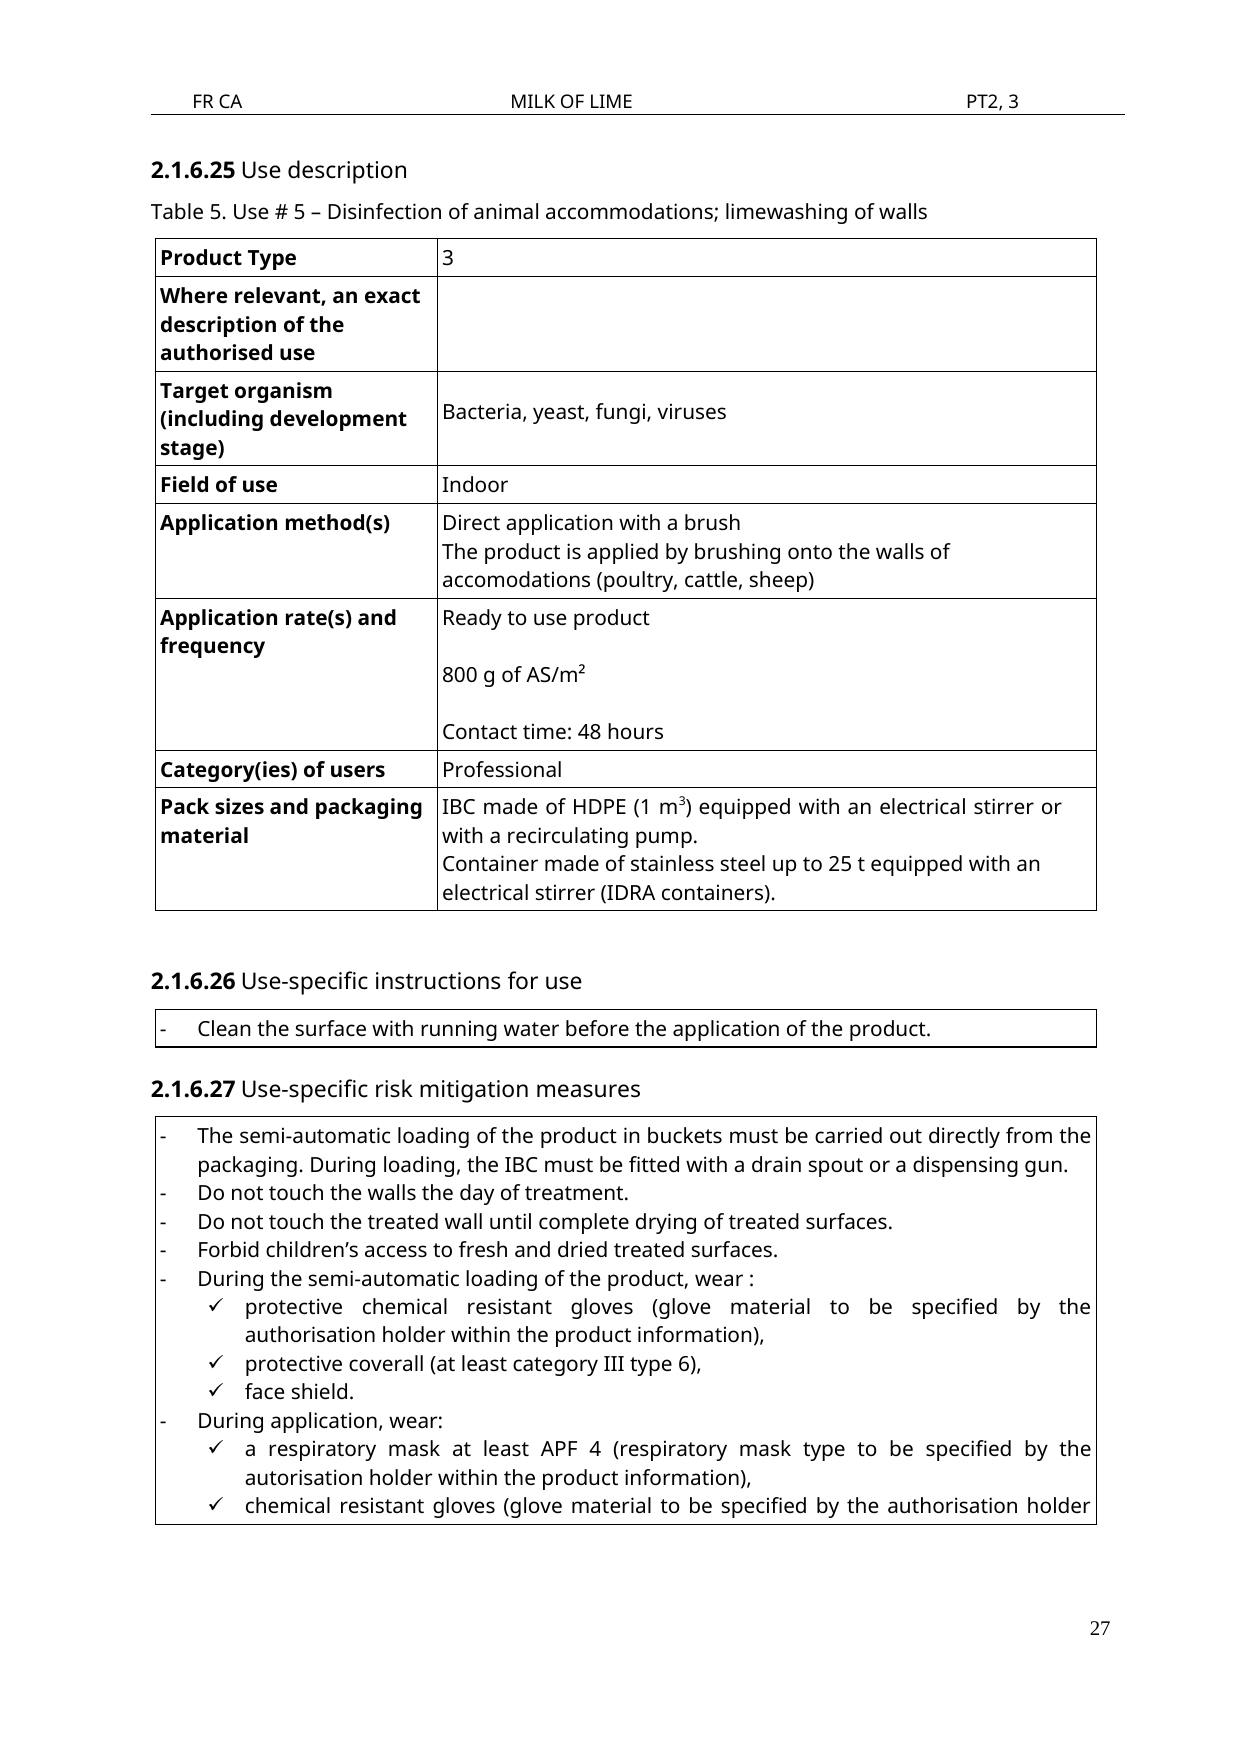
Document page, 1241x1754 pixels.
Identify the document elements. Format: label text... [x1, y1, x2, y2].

table_header Clean the surface with running water before the application of the product. [156, 1010, 1096, 1046]
table_cell Category(ies) of users [156, 751, 437, 787]
table_cell Application rate(s) and frequency [156, 599, 437, 749]
table_cell Indoor [438, 466, 1096, 503]
subtitle Use description [151, 153, 1110, 185]
table_cell Ready to use product 800 g of AS/m² Contact time: 48 hours [438, 599, 1096, 749]
subtitle Use-specific risk mitigation measures [151, 1072, 1110, 1104]
table_cell [438, 277, 1096, 371]
table_cell Where relevant, an exact description of the authorised use [156, 277, 437, 371]
table_header 3 [438, 239, 1096, 276]
table_cell Target organism (including development stage) [156, 372, 437, 465]
table_cell Professional [438, 751, 1096, 787]
subtitle Use-specific instructions for use [151, 965, 1110, 996]
table_cell Pack sizes and packaging material [156, 788, 437, 910]
text Table 5. Use # 5 – Disinfection of animal accommodations; limewashing of walls [151, 197, 1110, 226]
table_cell Field of use [156, 466, 437, 503]
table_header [156, 1117, 1096, 1524]
table_cell Bacteria, yeast, fungi, viruses [438, 372, 1096, 465]
table_cell Application method(s) [156, 504, 437, 598]
table_cell IBC made of HDPE (1 m3) equipped with an electrical stirrer or with a recirculating pump. Container made of stainless steel up to 25 t equipped with an electrical stirrer (IDRA containers). [438, 788, 1096, 910]
table_cell Direct application with a brush The product is applied by brushing onto the walls of accomodations (poultry, cattle, sheep) [438, 504, 1096, 598]
table_header Product Type [156, 239, 437, 276]
